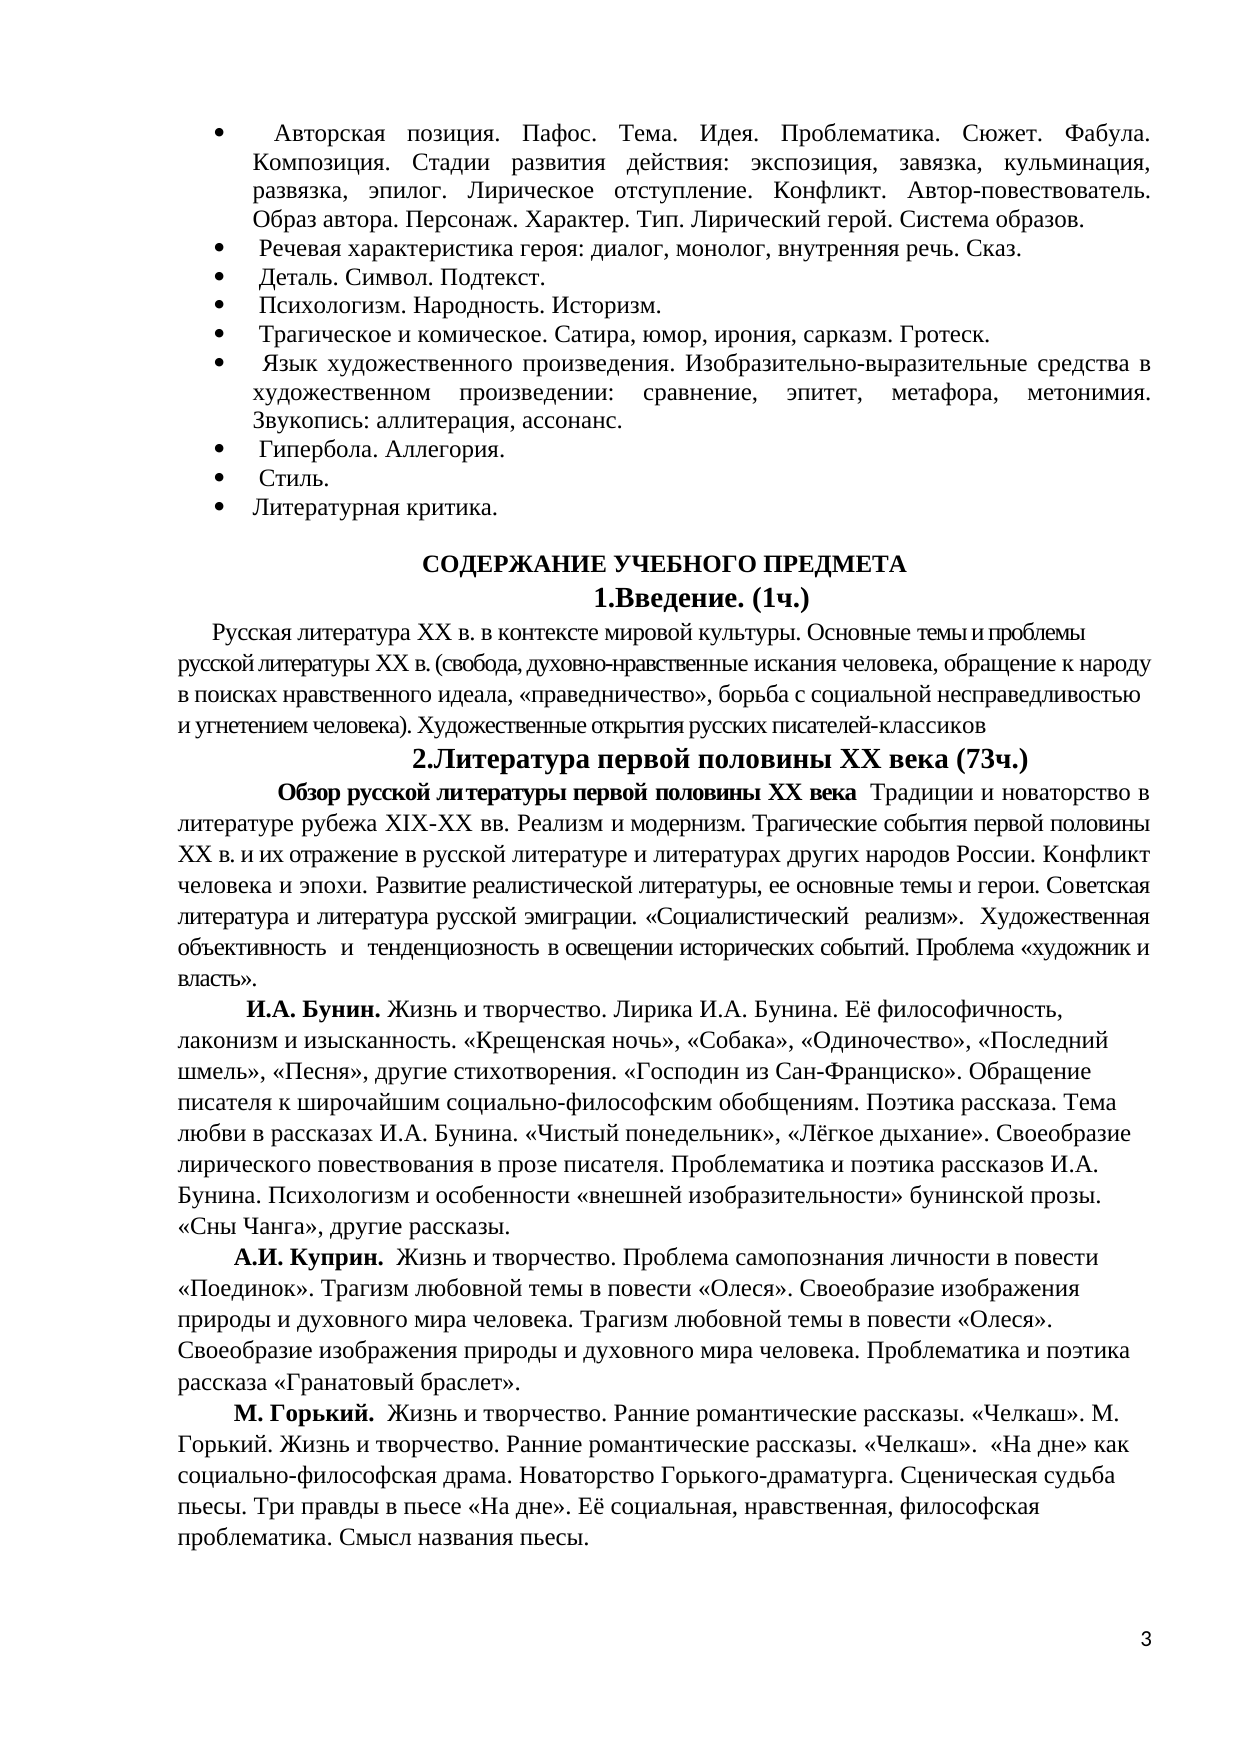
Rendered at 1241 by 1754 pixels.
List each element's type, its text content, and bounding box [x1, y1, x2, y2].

list Речевая характеристика героя: диалог, монолог, внутренняя речь. Сказ. [215, 233, 1152, 262]
list Трагическое и комическое. Сатира, юмор, ирония, сарказм. Гротеск. [215, 319, 1152, 348]
list Литературная критика. [215, 492, 1152, 521]
text 1.Введение. (1ч.) [251, 580, 1152, 614]
list Авторская позиция. Пафос. Тема. Идея. Проблематика. Сюжет. Фабула. Композиция. Стадии развития действия: экспозиция, завязка, кульминация, развязка, эпилог. Лирическое отступление. Конфликт. Автор-повествователь. Образ автора. Персонаж. Характер. Тип. Лирический герой. Система образов. [215, 118, 1152, 233]
list Стиль. [215, 463, 1152, 492]
list Язык художественного произведения. Изобразительно-выразительные средства в художественном произведении: сравнение, эпитет, метафора, метонимия. Звукопись: аллитерация, ассонанс. [215, 348, 1152, 434]
text Русская литература XX в. в контексте мировой культуры. Основные темы и проблемы русской литературы XX в. (свобода, духовно-нравственные искания человека, обращение к народу в поисках нравственного идеала, «праведничество», борьба с социальной несправедливостью и угнетением человека). Художественные открытия русских писателей-классиков [177, 617, 1152, 738]
text М. Горький. Жизнь и творчество. Ранние романтические рассказы. «Челкаш». М. Горький. Жизнь и творчество. Ранние романтические рассказы. «Челкаш». «На дне» как социально-философская драма. Новаторство Горького-драматурга. Сценическая судьба пьесы. Три правды в пьесе «На дне». Её социальная, нравственная, философская проблематика. Смысл названия пьесы. [177, 1398, 1152, 1551]
text И.А. Бунин. Жизнь и творчество. Лирика И.А. Бунина. Её философичность, лаконизм и изысканность. «Крещенская ночь», «Собака», «Одиночество», «Последний шмель», «Песня», другие стихотворения. «Господин из Сан-Франциско». Обращение писателя к широчайшим социально-философским обобщениям. Поэтика рассказа. Тема любви в рассказах И.А. Бунина. «Чистый понедельник», «Лёгкое дыхание». Своеобразие лирического повествования в прозе писателя. Проблематика и поэтика рассказов И.А. Бунина. Психологизм и особенности «внешней изобразительности» бунинской прозы. «Сны Чанга», другие рассказы. [177, 994, 1152, 1240]
text СОДЕРЖАНИЕ УЧЕБНОГО ПРЕДМЕТА [177, 549, 1152, 578]
list Деталь. Символ. Подтекст. [215, 262, 1152, 291]
list Психологизм. Народность. Историзм. [215, 291, 1152, 319]
text А.И. Куприн. Жизнь и творчество. Проблема самопознания личности в повести «Поединок». Трагизм любовной темы в повести «Олеся». Своеобразие изображения природы и духовного мира человека. Трагизм любовной темы в повести «Олеся». Своеобразие изображения природы и духовного мира человека. Проблематика и поэтика рассказа «Гранатовый браслет». [177, 1242, 1152, 1395]
text 2.Литература первой половины ХХ века (73ч.) [288, 741, 1152, 774]
list Гипербола. Аллегория. [215, 434, 1152, 463]
text Обзор русской литературы первой половины XX века Традиции и новаторство в литературе рубежа XIX-XX вв. Реализм и модернизм. Трагические события первой половины XX в. и их отражение в русской литературе и литературах других народов России. Конфликт человека и эпохи. Развитие реалистической литературы, ее основные темы и герои. Советская литература и литература русской эмиграции. «Социалистический реализм». Художественная объективность и тенденциозность в освещении исторических событий. Проблема «художник и власть». [177, 777, 1150, 992]
